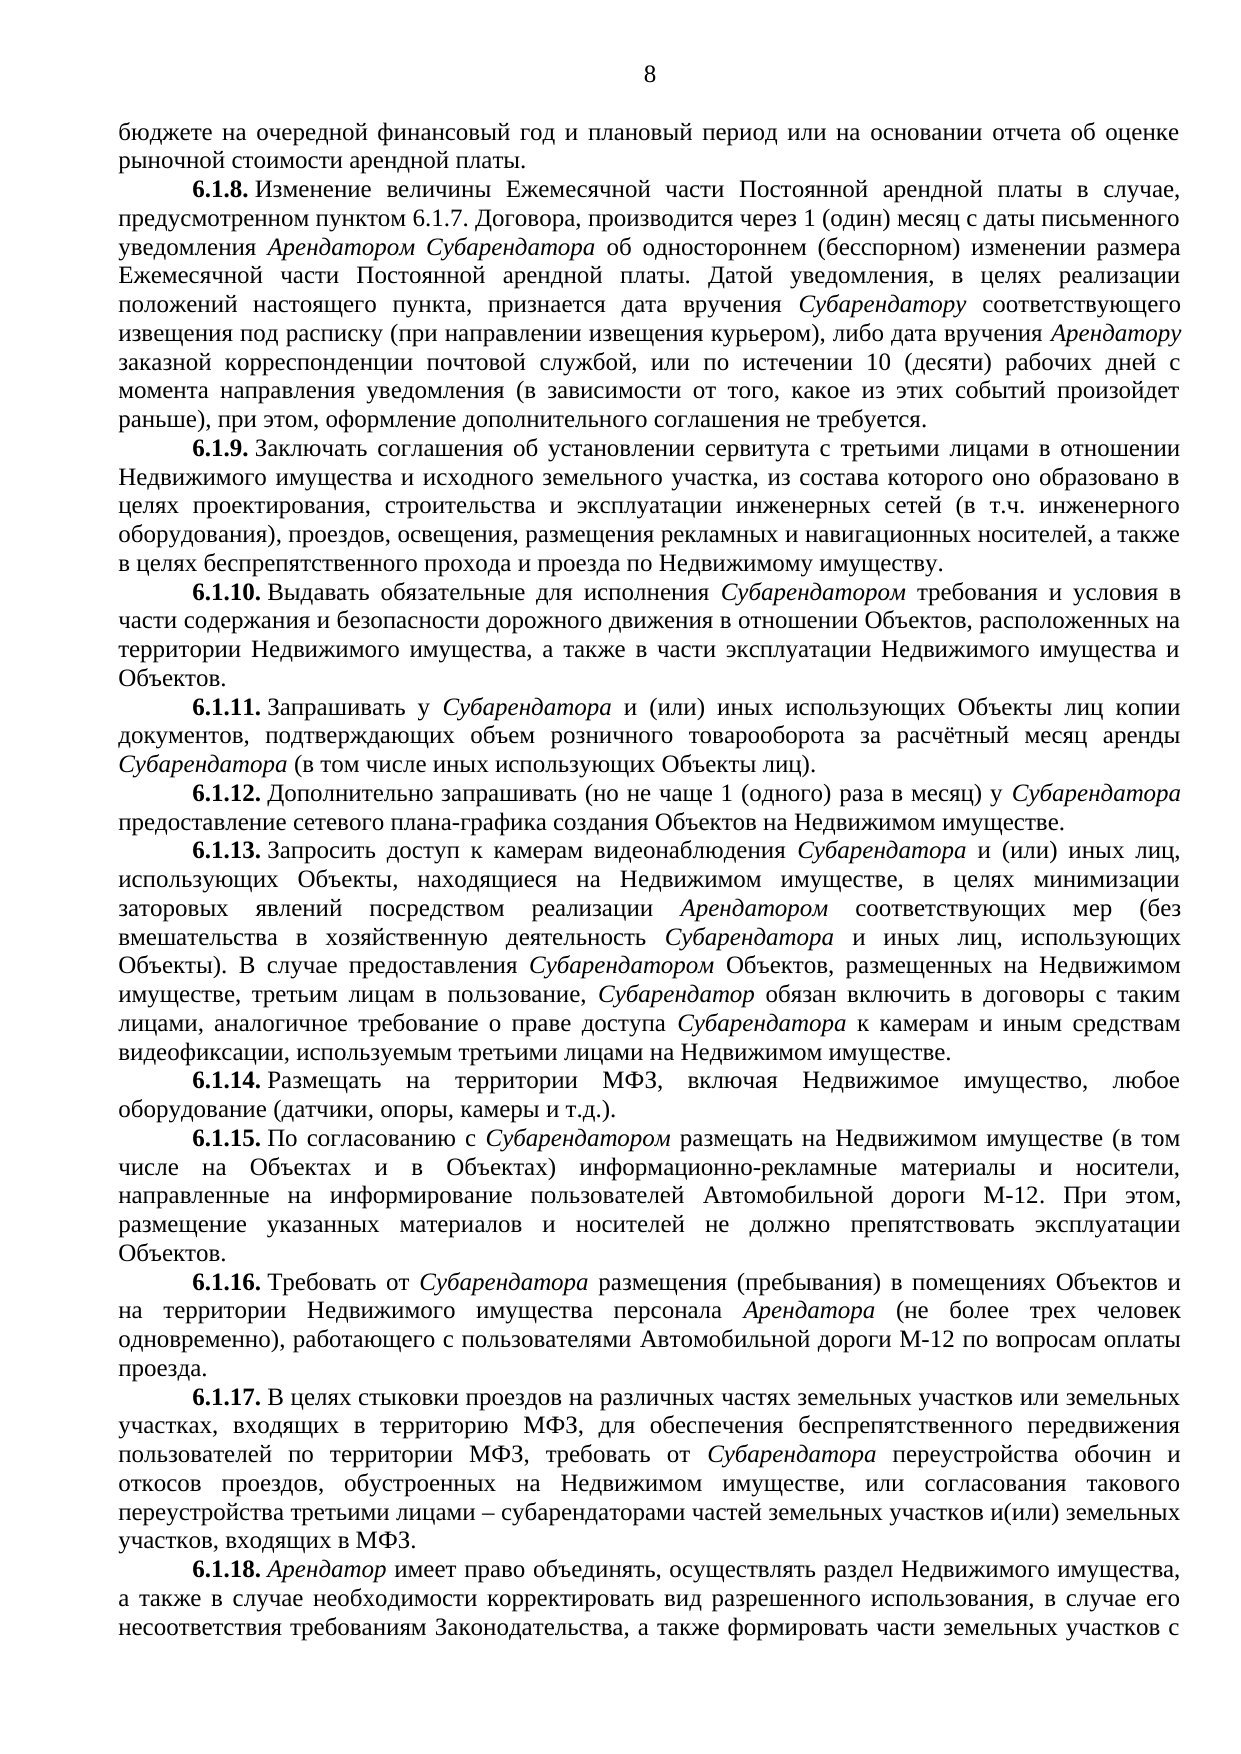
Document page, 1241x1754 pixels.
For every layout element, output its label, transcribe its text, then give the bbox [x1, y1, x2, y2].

list Требовать от Субарендатора размещения (пребывания) в помещениях Объектов и на территории Недвижимого имущества персонала Арендатора (не более трех человек одновременно), работающего с пользователями Автомобильной дороги М-12 по вопросам оплаты проезда. [118, 1267, 1181, 1382]
list Запросить доступ к камерам видеонаблюдения Субарендатора и (или) иных лиц, использующих Объекты, находящиеся на Недвижимом имуществе, в целях минимизации заторовых явлений посредством реализации Арендатором соответствующих мер (без вмешательства в хозяйственную деятельность Субарендатора и иных лиц, использующих Объекты). В случае предоставления Субарендатором Объектов, размещенных на Недвижимом имуществе, третьим лицам в пользование, Cубарендатор обязан включить в договоры с таким лицами, аналогичное требование о праве доступа Субарендатора к камерам и иным средствам видеофиксации, используемым третьими лицами на Недвижимом имуществе. [118, 835, 1181, 1065]
list Выдавать обязательные для исполнения Субарендатором требования и условия в части содержания и безопасности дорожного движения в отношении Объектов, расположенных на территории Недвижимого имущества, а также в части эксплуатации Недвижимого имущества и Объектов. [118, 577, 1181, 692]
list Запрашивать у Субарендатора и (или) иных использующих Объекты лиц копии документов, подтверждающих объем розничного товарооборота за расчётный месяц аренды Субарендатора (в том числе иных использующих Объекты лиц). [118, 692, 1181, 778]
list Изменение величины Ежемесячной части Постоянной арендной платы в случае, предусмотренном пунктом 6.1.7. Договора, производится через 1 (один) месяц с даты письменного уведомления Арендатором Субарендатора об одностороннем (бесспорном) изменении размера Ежемесячной части Постоянной арендной платы. Датой уведомления, в целях реализации положений настоящего пункта, признается дата вручения Субарендатору соответствующего извещения под расписку (при направлении извещения курьером), либо дата вручения Арендатору заказной корреспонденции почтовой службой, или по истечении 10 (десяти) рабочих дней с момента направления уведомления (в зависимости от того, какое из этих событий произойдет раньше), при этом, оформление дополнительного соглашения не требуется. [118, 174, 1181, 433]
list Размещать на территории МФЗ, включая Недвижимое имущество, любое оборудование (датчики, опоры, камеры и т.д.). [118, 1065, 1181, 1123]
list Дополнительно запрашивать (но не чаще 1 (одного) раза в месяц) у Субарендатора предоставление сетевого плана-графика создания Объектов на Недвижимом имуществе. [118, 778, 1181, 835]
list Заключать соглашения об установлении сервитута с третьими лицами в отношении Недвижимого имущества и исходного земельного участка, из состава которого оно образовано в целях проектирования, строительства и эксплуатации инженерных сетей (в т.ч. инженерного оборудования), проездов, освещения, размещения рекламных и навигационных носителей, а также в целях беспрепятственного прохода и проезда по Недвижимому имуществу. [118, 433, 1181, 577]
list По согласованию с Субарендатором размещать на Недвижимом имуществе (в том числе на Объектах и в Объектах) информационно-рекламные материалы и носители, направленные на информирование пользователей Автомобильной дороги М-12. При этом, размещение указанных материалов и носителей не должно препятствовать эксплуатации Объектов. [118, 1123, 1181, 1267]
list В целях стыковки проездов на различных частях земельных участков или земельных участках, входящих в территорию МФЗ, для обеспечения беспрепятственного передвижения пользователей по территории МФЗ, требовать от Субарендатора переустройства обочин и откосов проездов, обустроенных на Недвижимом имуществе, или согласования такового переустройства третьими лицами – субарендаторами частей земельных участков и(или) земельных участков, входящих в МФЗ. [118, 1382, 1181, 1554]
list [118, 1554, 1181, 1640]
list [118, 117, 1181, 174]
